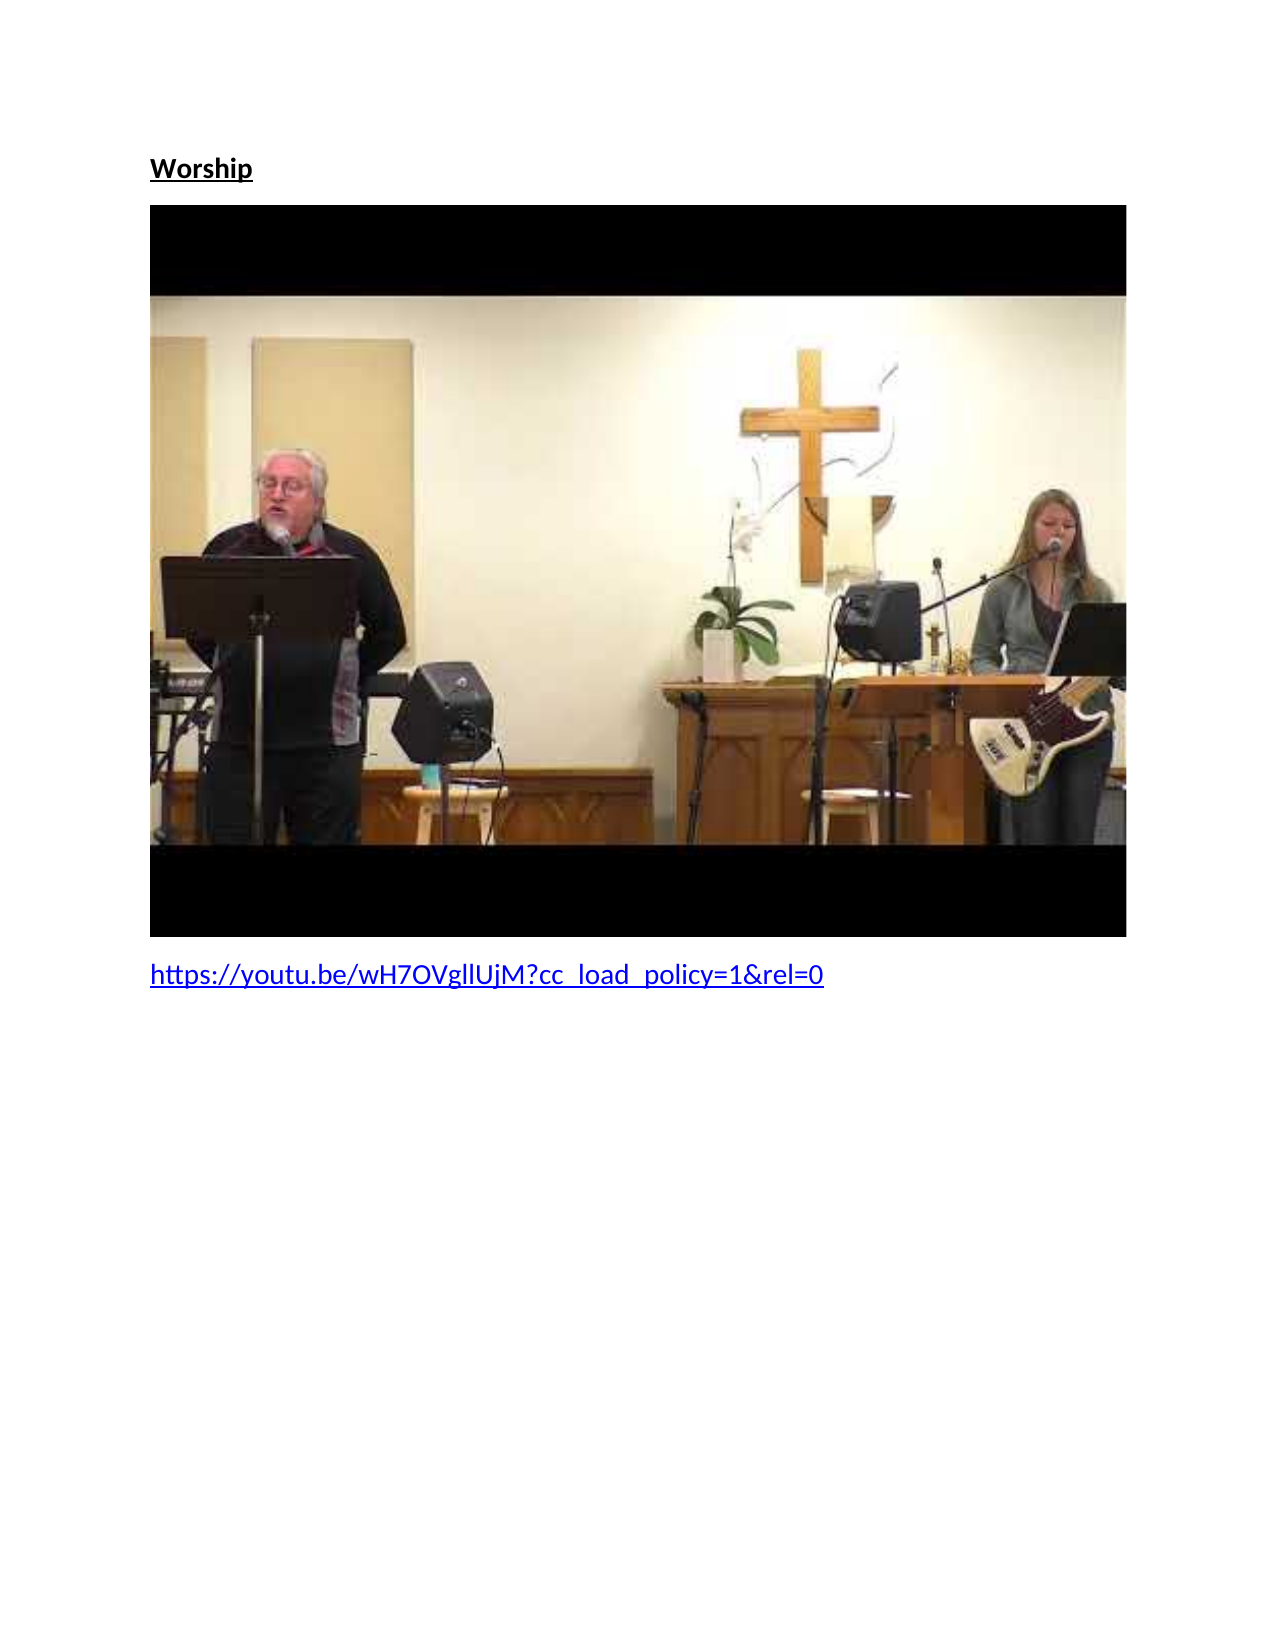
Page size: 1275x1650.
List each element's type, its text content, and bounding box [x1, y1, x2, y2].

text https://youtu.be/wH7OVgllUjM?cc_load_policy=1&rel=0 [150, 956, 1125, 992]
text Worship [150, 150, 1125, 186]
picture [150, 205, 1127, 937]
